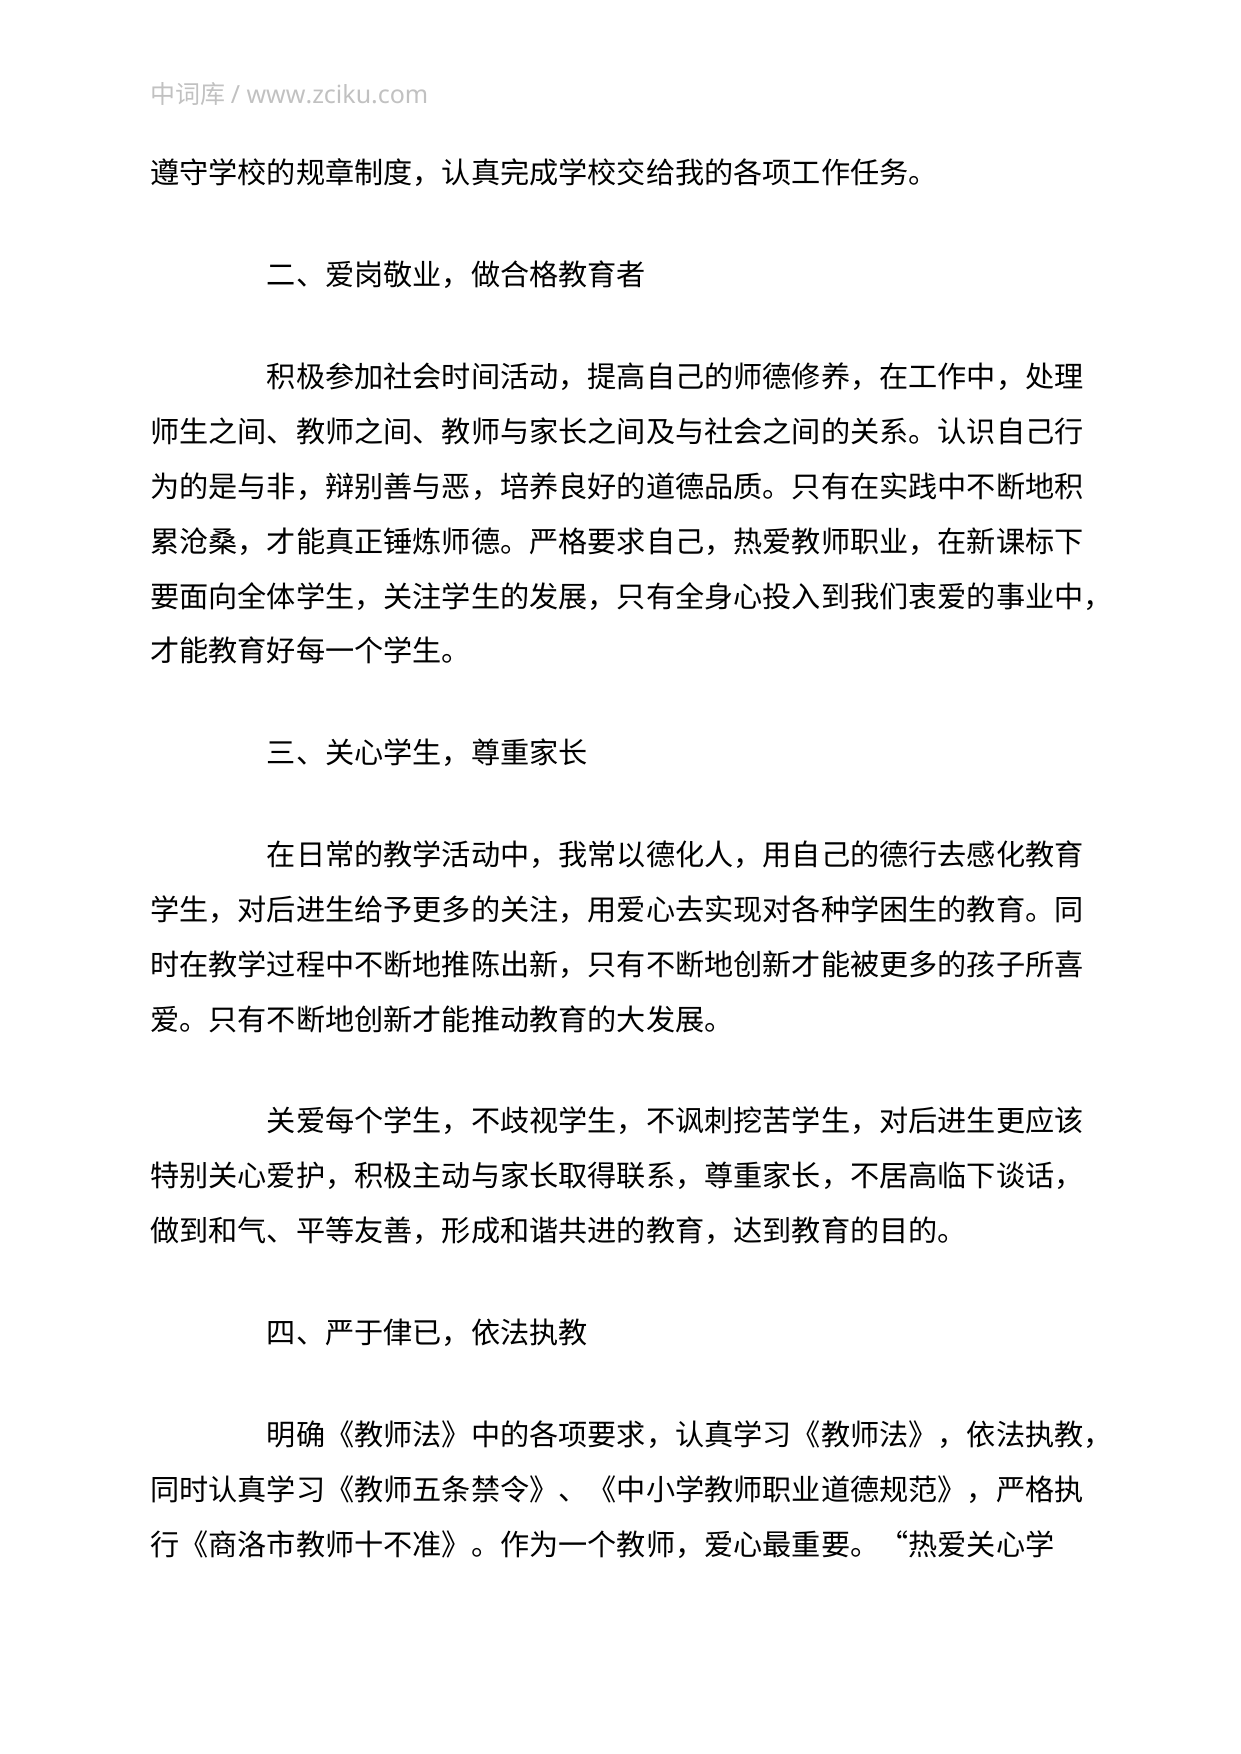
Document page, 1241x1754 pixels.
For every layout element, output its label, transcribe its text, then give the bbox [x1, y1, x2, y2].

text 四、严于侓已，依法执教 [150, 1309, 1090, 1352]
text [150, 150, 1090, 192]
text 三、关心学生，尊重家长 [150, 730, 1090, 772]
text 关爱每个学生，不歧视学生，不讽刺挖苦学生，对后进生更应该特别关心爱护，积极主动与家长取得联系，尊重家长，不居高临下谈话，做到和气、平等友善，形成和谐共进的教育，达到教育的目的。 [150, 1098, 1090, 1250]
text 在日常的教学活动中，我常以德化人，用自己的德行去感化教育学生，对后进生给予更多的关注，用爱心去实现对各种学困生的教育。同时在教学过程中不断地推陈出新，只有不断地创新才能被更多的孩子所喜爱。只有不断地创新才能推动教育的大发展。 [150, 832, 1090, 1038]
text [150, 1411, 1090, 1563]
text 积极参加社会时间活动，提高自己的师德修养，在工作中，处理师生之间、教师之间、教师与家长之间及与社会之间的关系。认识自己行为的是与非，辩别善与恶，培养良好的道德品质。只有在实践中不断地积累沧桑，才能真正锤炼师德。严格要求自己，热爱教师职业，在新课标下要面向全体学生，关注学生的发展，只有全身心投入到我们衷爱的事业中，才能教育好每一个学生。 [150, 353, 1090, 670]
text 二、爱岗敬业，做合格教育者 [150, 252, 1090, 294]
